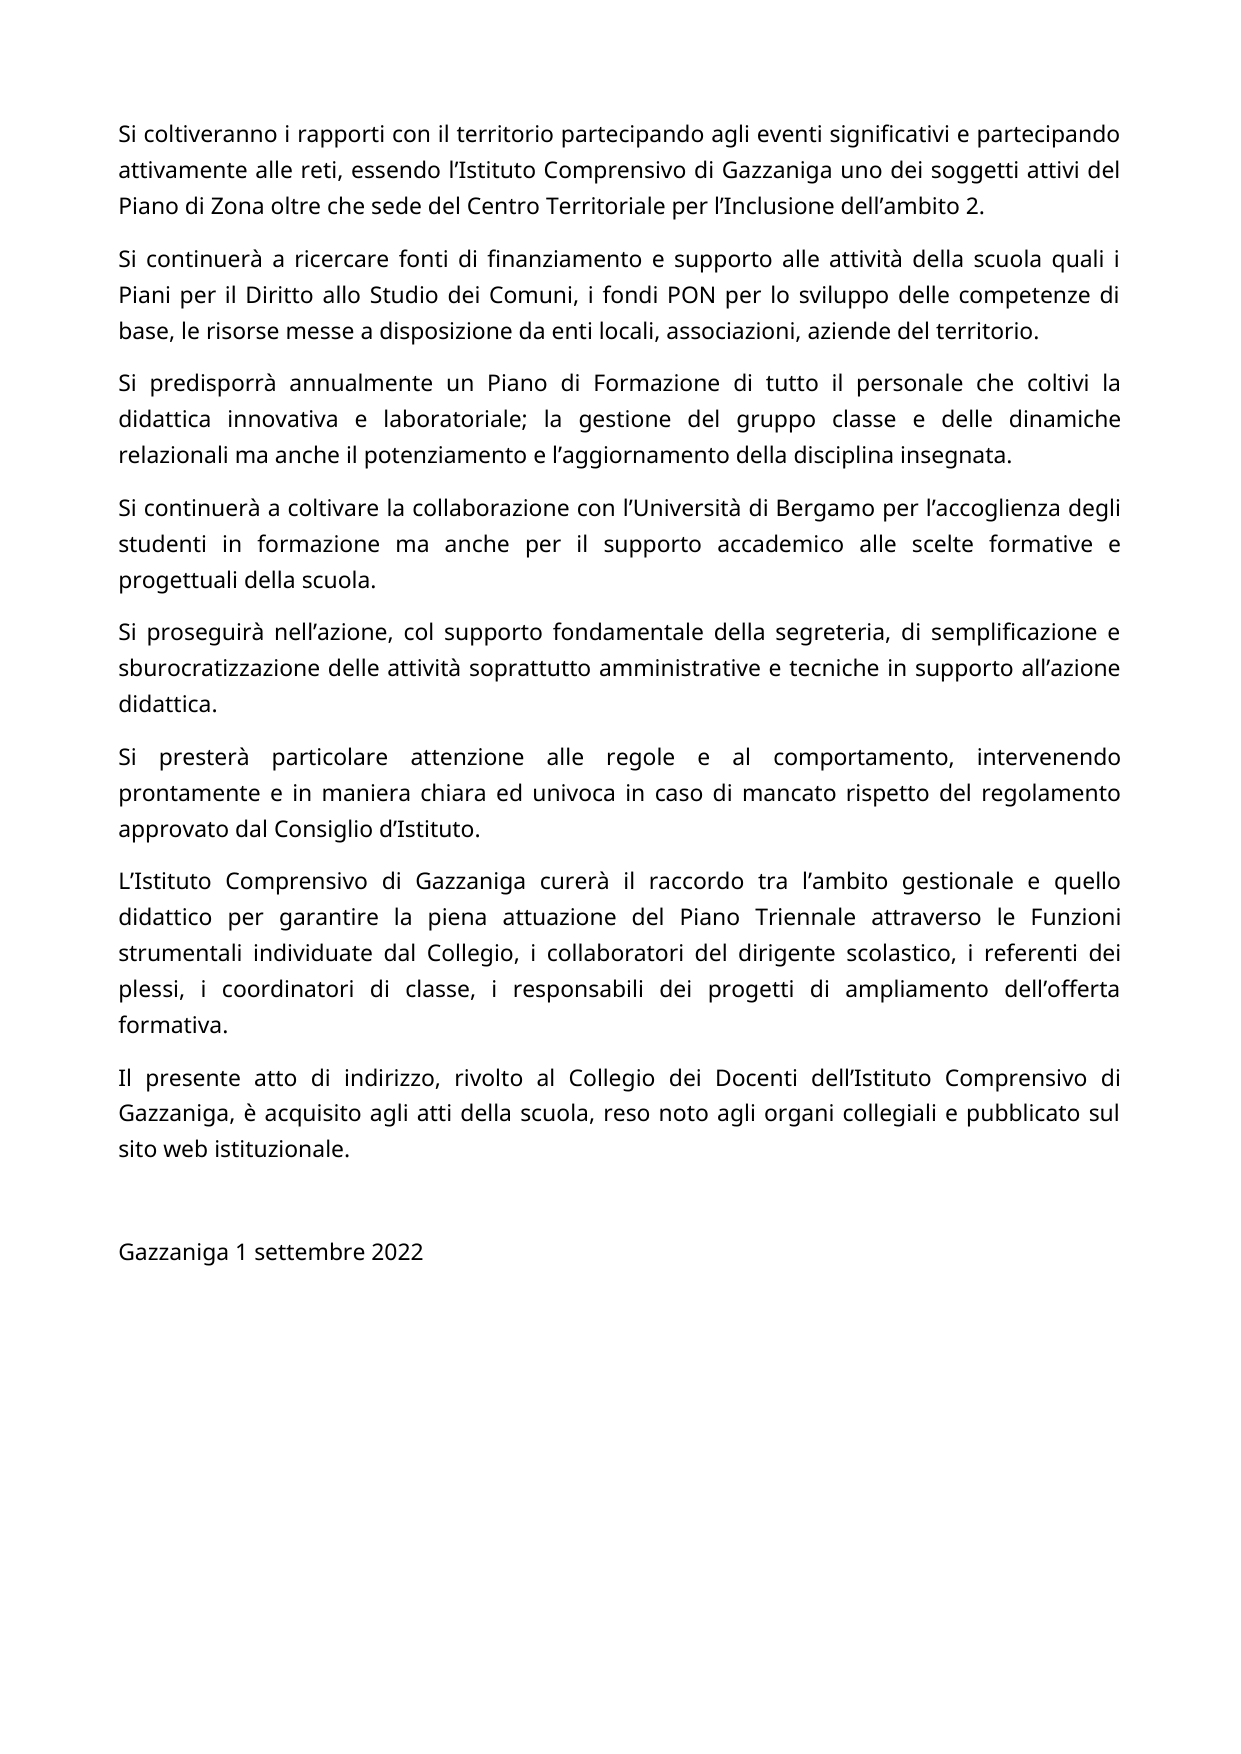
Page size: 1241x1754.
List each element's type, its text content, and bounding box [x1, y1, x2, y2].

text Il presente atto di indirizzo, rivolto al Collegio dei Docenti dell’Istituto Comprensivo di Gazzaniga, è acquisito agli atti della scuola, reso noto agli organi collegiali e pubblicato sul sito web istituzionale. [118, 1061, 1122, 1164]
text Si continuerà a ricercare fonti di finanziamento e supporto alle attività della scuola quali i Piani per il Diritto allo Studio dei Comuni, i fondi PON per lo sviluppo delle competenze di base, le risorse messe a disposizione da enti locali, associazioni, aziende del territorio. [118, 243, 1122, 346]
text Si continuerà a coltivare la collaborazione con l’Università di Bergamo per l’accoglienza degli studenti in formazione ma anche per il supporto accademico alle scelte formative e progettuali della scuola. [118, 492, 1122, 595]
text Gazzaniga 1 settembre 2022 [118, 1236, 1122, 1268]
text Si presterà particolare attenzione alle regole e al comportamento, intervenendo prontamente e in maniera chiara ed univoca in caso di mancato rispetto del regolamento approvato dal Consiglio d’Istituto. [118, 741, 1122, 844]
text Si proseguirà nell’azione, col supporto fondamentale della segreteria, di semplificazione e sburocratizzazione delle attività soprattutto amministrative e tecniche in supporto all’azione didattica. [118, 616, 1122, 719]
text Si predisporrà annualmente un Piano di Formazione di tutto il personale che coltivi la didattica innovativa e laboratoriale; la gestione del gruppo classe e delle dinamiche relazionali ma anche il potenziamento e l’aggiornamento della disciplina insegnata. [118, 367, 1122, 470]
text Si coltiveranno i rapporti con il territorio partecipando agli eventi significativi e partecipando attivamente alle reti, essendo l’Istituto Comprensivo di Gazzaniga uno dei soggetti attivi del Piano di Zona oltre che sede del Centro Territoriale per l’Inclusione dell’ambito 2. [118, 118, 1122, 221]
text L’Istituto Comprensivo di Gazzaniga curerà il raccordo tra l’ambito gestionale e quello didattico per garantire la piena attuazione del Piano Triennale attraverso le Funzioni strumentali individuate dal Collegio, i collaboratori del dirigente scolastico, i referenti dei plessi, i coordinatori di classe, i responsabili dei progetti di ampliamento dell’offerta formativa. [118, 865, 1122, 1040]
